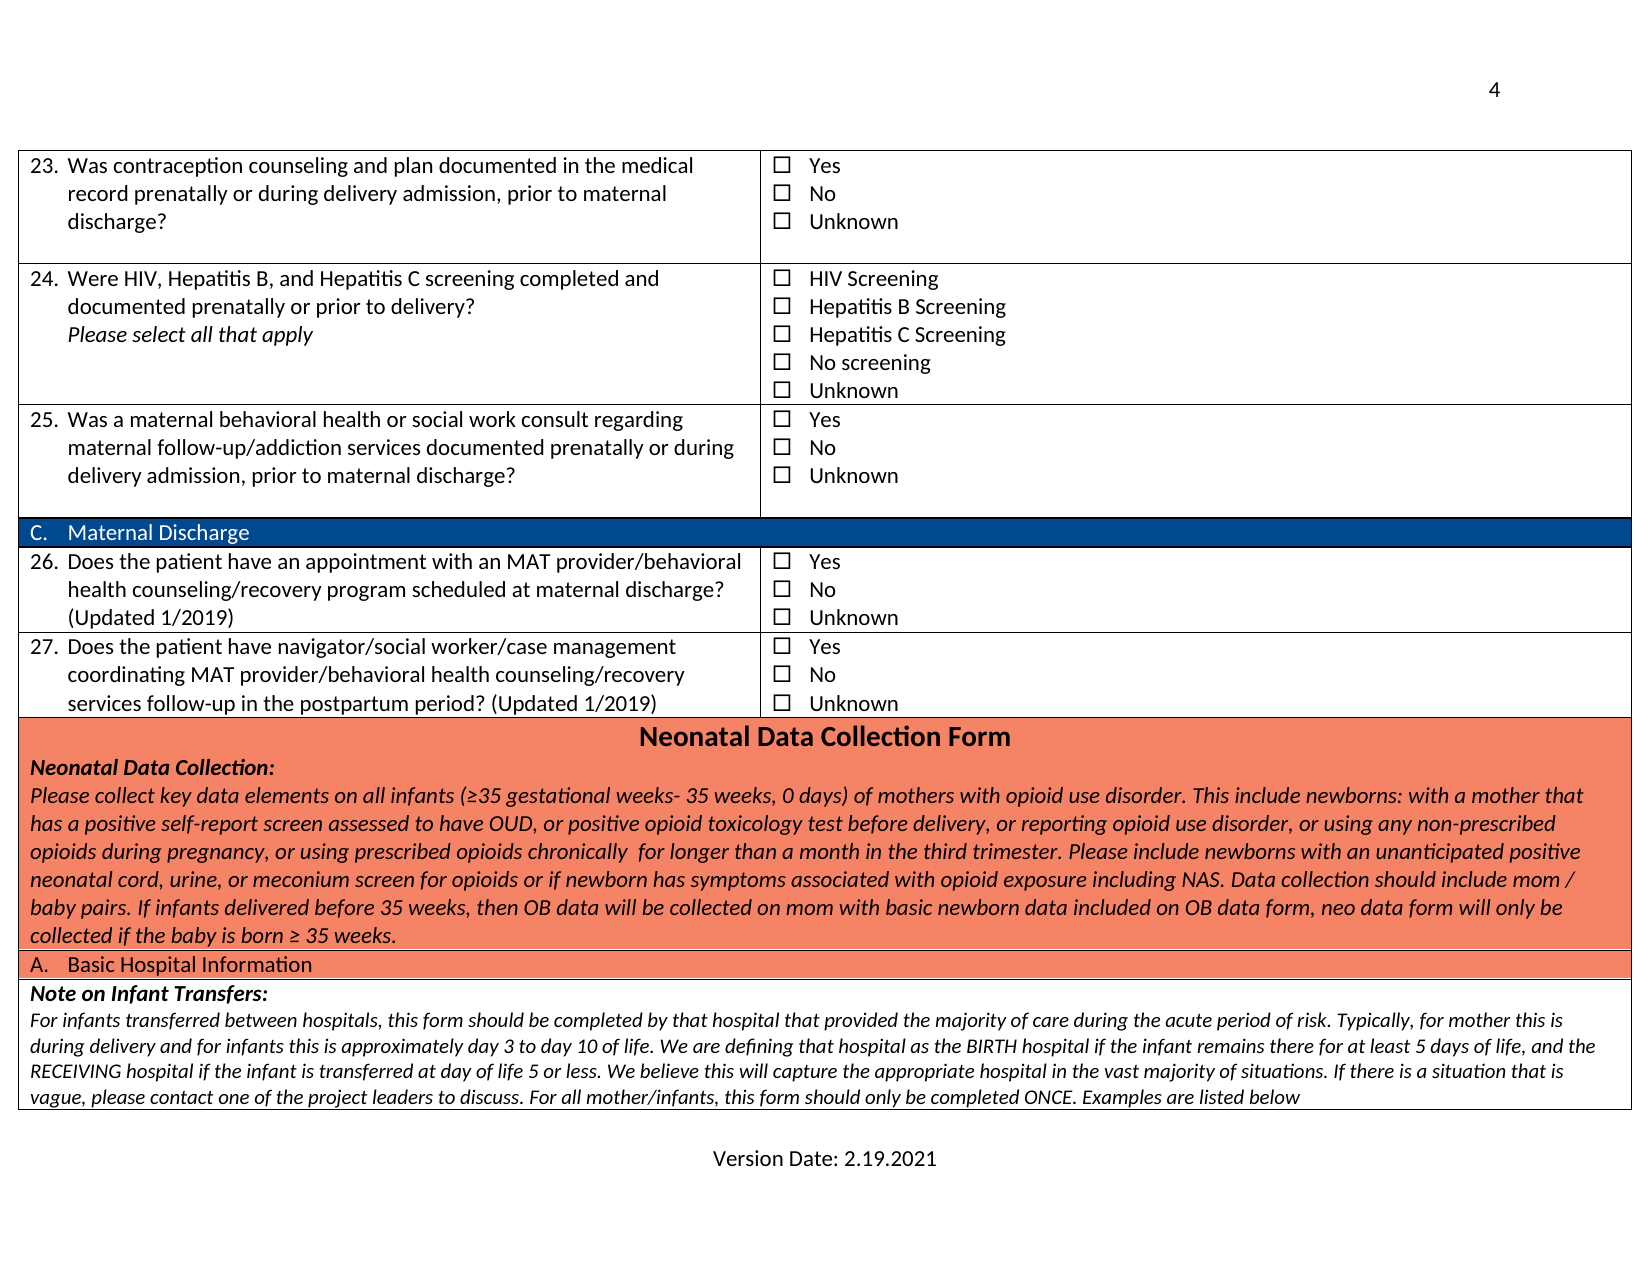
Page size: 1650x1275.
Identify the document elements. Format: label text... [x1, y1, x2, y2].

table_cell HIV Screening Hepatitis B Screening Hepatitis C Screening No screening Unknown [761, 264, 1631, 404]
table_cell Were HIV, Hepatitis B, and Hepatitis C screening completed and documented prenatally or prior to delivery? Please select all that apply [19, 264, 760, 404]
table_cell Basic Hospital Information [19, 951, 1631, 978]
table_cell Yes No Unknown [761, 633, 1631, 717]
table_cell Was contraception counseling and plan documented in the medical record prenatally or during delivery admission, prior to maternal discharge? [19, 151, 760, 263]
table_cell Maternal Discharge [19, 519, 1631, 546]
table_cell Yes No Unknown [761, 405, 1631, 517]
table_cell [19, 980, 1631, 1109]
table_cell Was a maternal behavioral health or social work consult regarding maternal follow-up/addiction services documented prenatally or during delivery admission, prior to maternal discharge? [19, 405, 760, 517]
table_cell Does the patient have an appointment with an MAT provider/behavioral health counseling/recovery program scheduled at maternal discharge? (Updated 1/2019) [19, 548, 760, 632]
table_cell Does the patient have navigator/social worker/case management coordinating MAT provider/behavioral health counseling/recovery services follow-up in the postpartum period? (Updated 1/2019) [19, 633, 760, 717]
table_cell Yes No Unknown [761, 151, 1631, 263]
table_cell Yes No Unknown [761, 548, 1631, 632]
table_cell Neonatal Data Collection Form Neonatal Data Collection: Please collect key data elements on all infants (≥35 gestational weeks- 35 weeks, 0 days) of mothers with opioid use disorder. This include newborns: with a mother that has a positive self-report screen assessed to have OUD, or positive opioid toxicology test before delivery, or reporting opioid use disorder, or using any non-prescribed opioids during pregnancy, or using prescribed opioids chronically for longer than a month in the third trimester. Please include newborns with an unanticipated positive neonatal cord, urine, or meconium screen for opioids or if newborn has symptoms associated with opioid exposure including NAS. Data collection should include mom / baby pairs. If infants delivered before 35 weeks, then OB data will be collected on mom with basic newborn data included on OB data form, neo data form will only be collected if the baby is born ≥ 35 weeks. [19, 718, 1631, 949]
